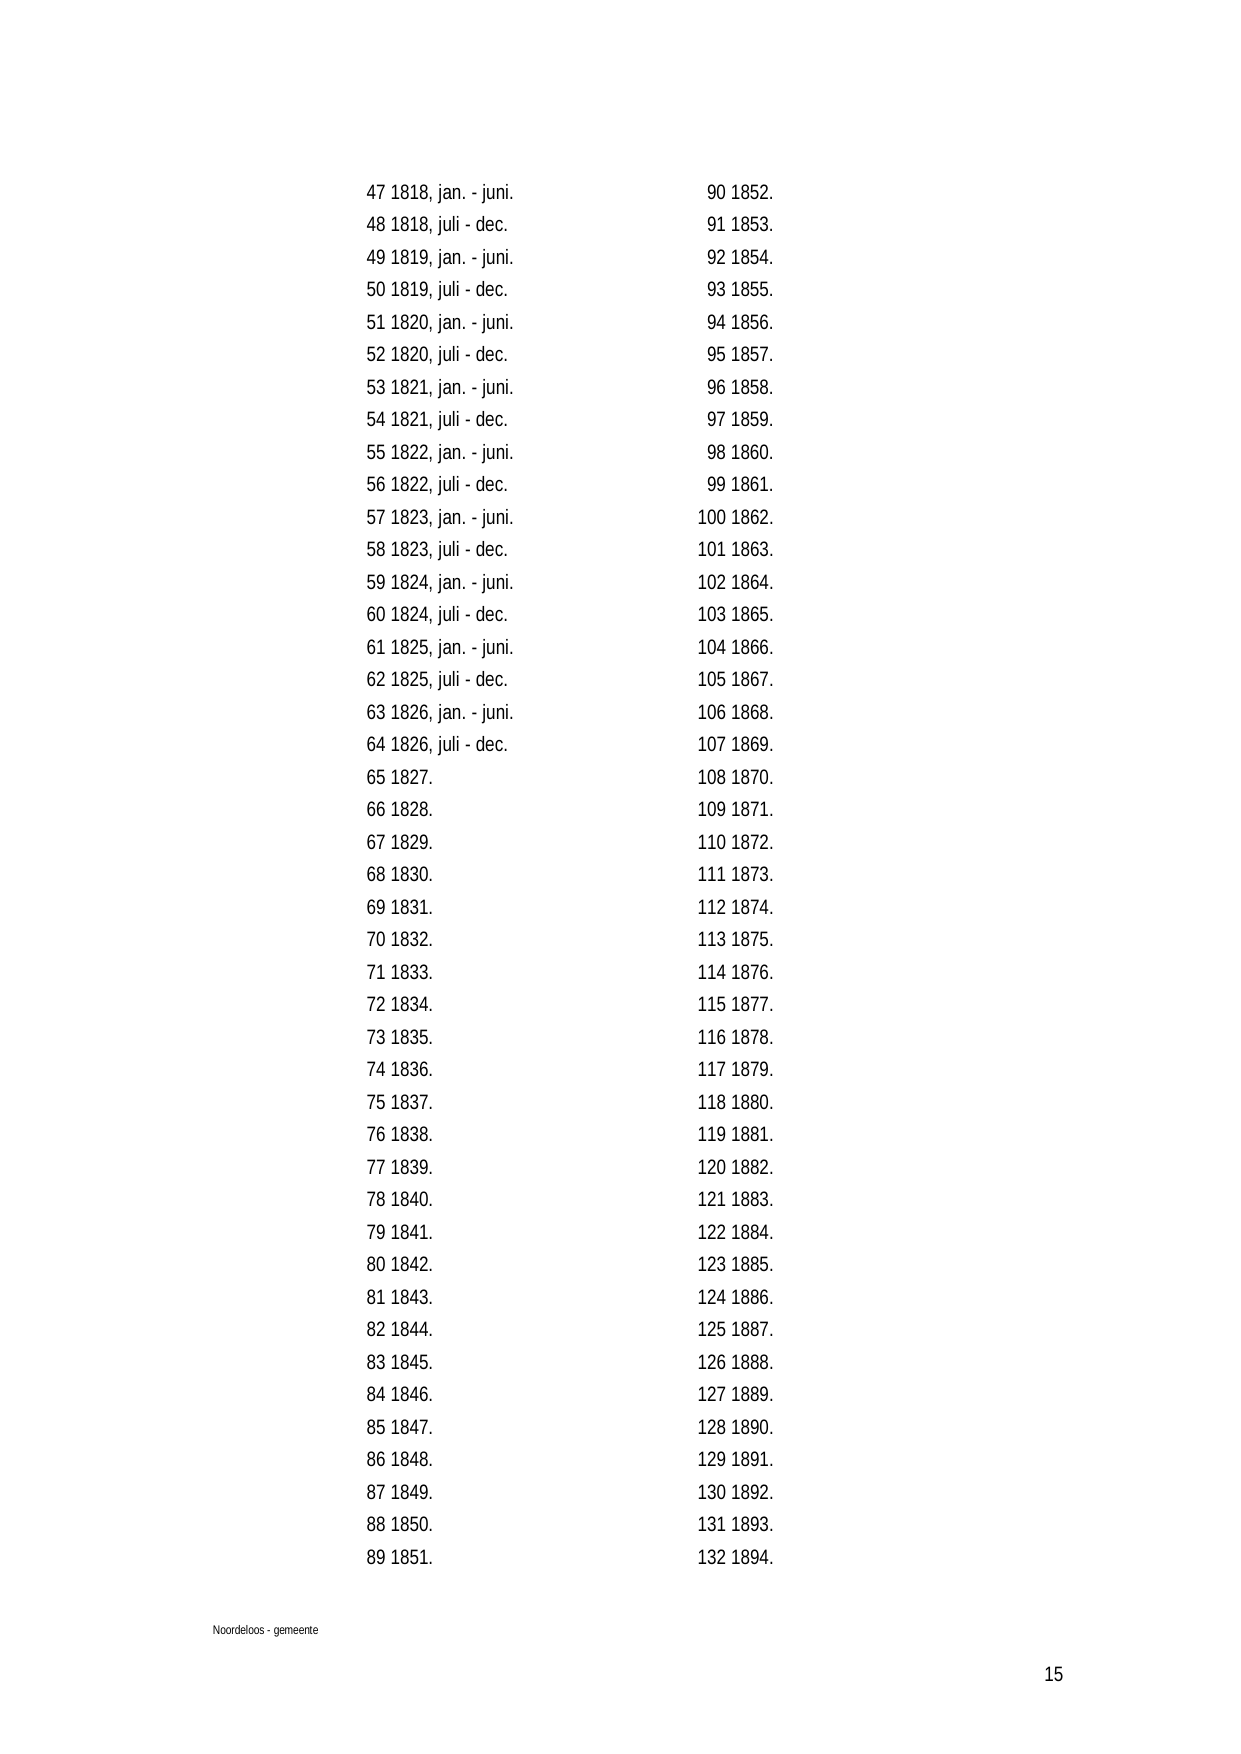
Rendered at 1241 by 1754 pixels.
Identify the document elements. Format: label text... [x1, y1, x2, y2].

text 85 1847. [213, 1406, 635, 1439]
text 125 1887. [641, 1309, 1063, 1341]
text 53 1821, jan. - juni. [213, 366, 635, 399]
text 132 1894. [641, 1536, 1063, 1569]
text 49 1819, jan. - juni. [213, 236, 635, 269]
text 116 1878. [641, 1016, 1063, 1049]
text 61 1825, jan. - juni. [213, 626, 635, 659]
text 112 1874. [641, 886, 1063, 919]
text 107 1869. [641, 724, 1063, 756]
text 82 1844. [213, 1309, 635, 1341]
text 47 1818, jan. - juni. [213, 171, 635, 204]
text 54 1821, juli - dec. [213, 399, 635, 431]
text 91 1853. [641, 204, 1063, 236]
text 128 1890. [641, 1406, 1063, 1439]
text 67 1829. [213, 821, 635, 854]
text 114 1876. [641, 951, 1063, 984]
text 124 1886. [641, 1276, 1063, 1309]
text 86 1848. [213, 1439, 635, 1471]
text 99 1861. [641, 464, 1063, 496]
text 122 1884. [641, 1211, 1063, 1244]
text 87 1849. [213, 1471, 635, 1504]
text 101 1863. [641, 529, 1063, 561]
text 57 1823, jan. - juni. [213, 496, 635, 529]
text 71 1833. [213, 951, 635, 984]
text 90 1852. [641, 171, 1063, 204]
text 94 1856. [641, 301, 1063, 334]
text 93 1855. [641, 269, 1063, 301]
text 60 1824, juli - dec. [213, 594, 635, 626]
text 81 1843. [213, 1276, 635, 1309]
text 74 1836. [213, 1049, 635, 1081]
text 110 1872. [641, 821, 1063, 854]
text 68 1830. [213, 854, 635, 886]
text 59 1824, jan. - juni. [213, 561, 635, 594]
text 113 1875. [641, 919, 1063, 951]
text 115 1877. [641, 984, 1063, 1016]
text 103 1865. [641, 594, 1063, 626]
text 88 1850. [213, 1504, 635, 1536]
text 55 1822, jan. - juni. [213, 431, 635, 464]
text 95 1857. [641, 334, 1063, 366]
text 77 1839. [213, 1146, 635, 1179]
text 69 1831. [213, 886, 635, 919]
text 50 1819, juli - dec. [213, 269, 635, 301]
text 117 1879. [641, 1049, 1063, 1081]
text 80 1842. [213, 1244, 635, 1276]
text 84 1846. [213, 1374, 635, 1406]
text 56 1822, juli - dec. [213, 464, 635, 496]
text 65 1827. [213, 756, 635, 789]
text 89 1851. [213, 1536, 635, 1569]
text 100 1862. [641, 496, 1063, 529]
text 70 1832. [213, 919, 635, 951]
text 75 1837. [213, 1081, 635, 1114]
text 118 1880. [641, 1081, 1063, 1114]
text 73 1835. [213, 1016, 635, 1049]
text 102 1864. [641, 561, 1063, 594]
text 96 1858. [641, 366, 1063, 399]
text 72 1834. [213, 984, 635, 1016]
text 63 1826, jan. - juni. [213, 691, 635, 724]
text 98 1860. [641, 431, 1063, 464]
text 129 1891. [641, 1439, 1063, 1471]
text 64 1826, juli - dec. [213, 724, 635, 756]
text 120 1882. [641, 1146, 1063, 1179]
text 78 1840. [213, 1179, 635, 1211]
text 109 1871. [641, 789, 1063, 821]
text 92 1854. [641, 236, 1063, 269]
text 66 1828. [213, 789, 635, 821]
text 51 1820, jan. - juni. [213, 301, 635, 334]
text 79 1841. [213, 1211, 635, 1244]
text 119 1881. [641, 1114, 1063, 1146]
text 123 1885. [641, 1244, 1063, 1276]
text 126 1888. [641, 1341, 1063, 1374]
text 121 1883. [641, 1179, 1063, 1211]
text 58 1823, juli - dec. [213, 529, 635, 561]
text 106 1868. [641, 691, 1063, 724]
text 76 1838. [213, 1114, 635, 1146]
text 97 1859. [641, 399, 1063, 431]
text 83 1845. [213, 1341, 635, 1374]
text 62 1825, juli - dec. [213, 659, 635, 691]
text 108 1870. [641, 756, 1063, 789]
text 127 1889. [641, 1374, 1063, 1406]
text 105 1867. [641, 659, 1063, 691]
text 130 1892. [641, 1471, 1063, 1504]
text 111 1873. [641, 854, 1063, 886]
text 48 1818, juli - dec. [213, 204, 635, 236]
text 52 1820, juli - dec. [213, 334, 635, 366]
text 131 1893. [641, 1504, 1063, 1536]
text 104 1866. [641, 626, 1063, 659]
